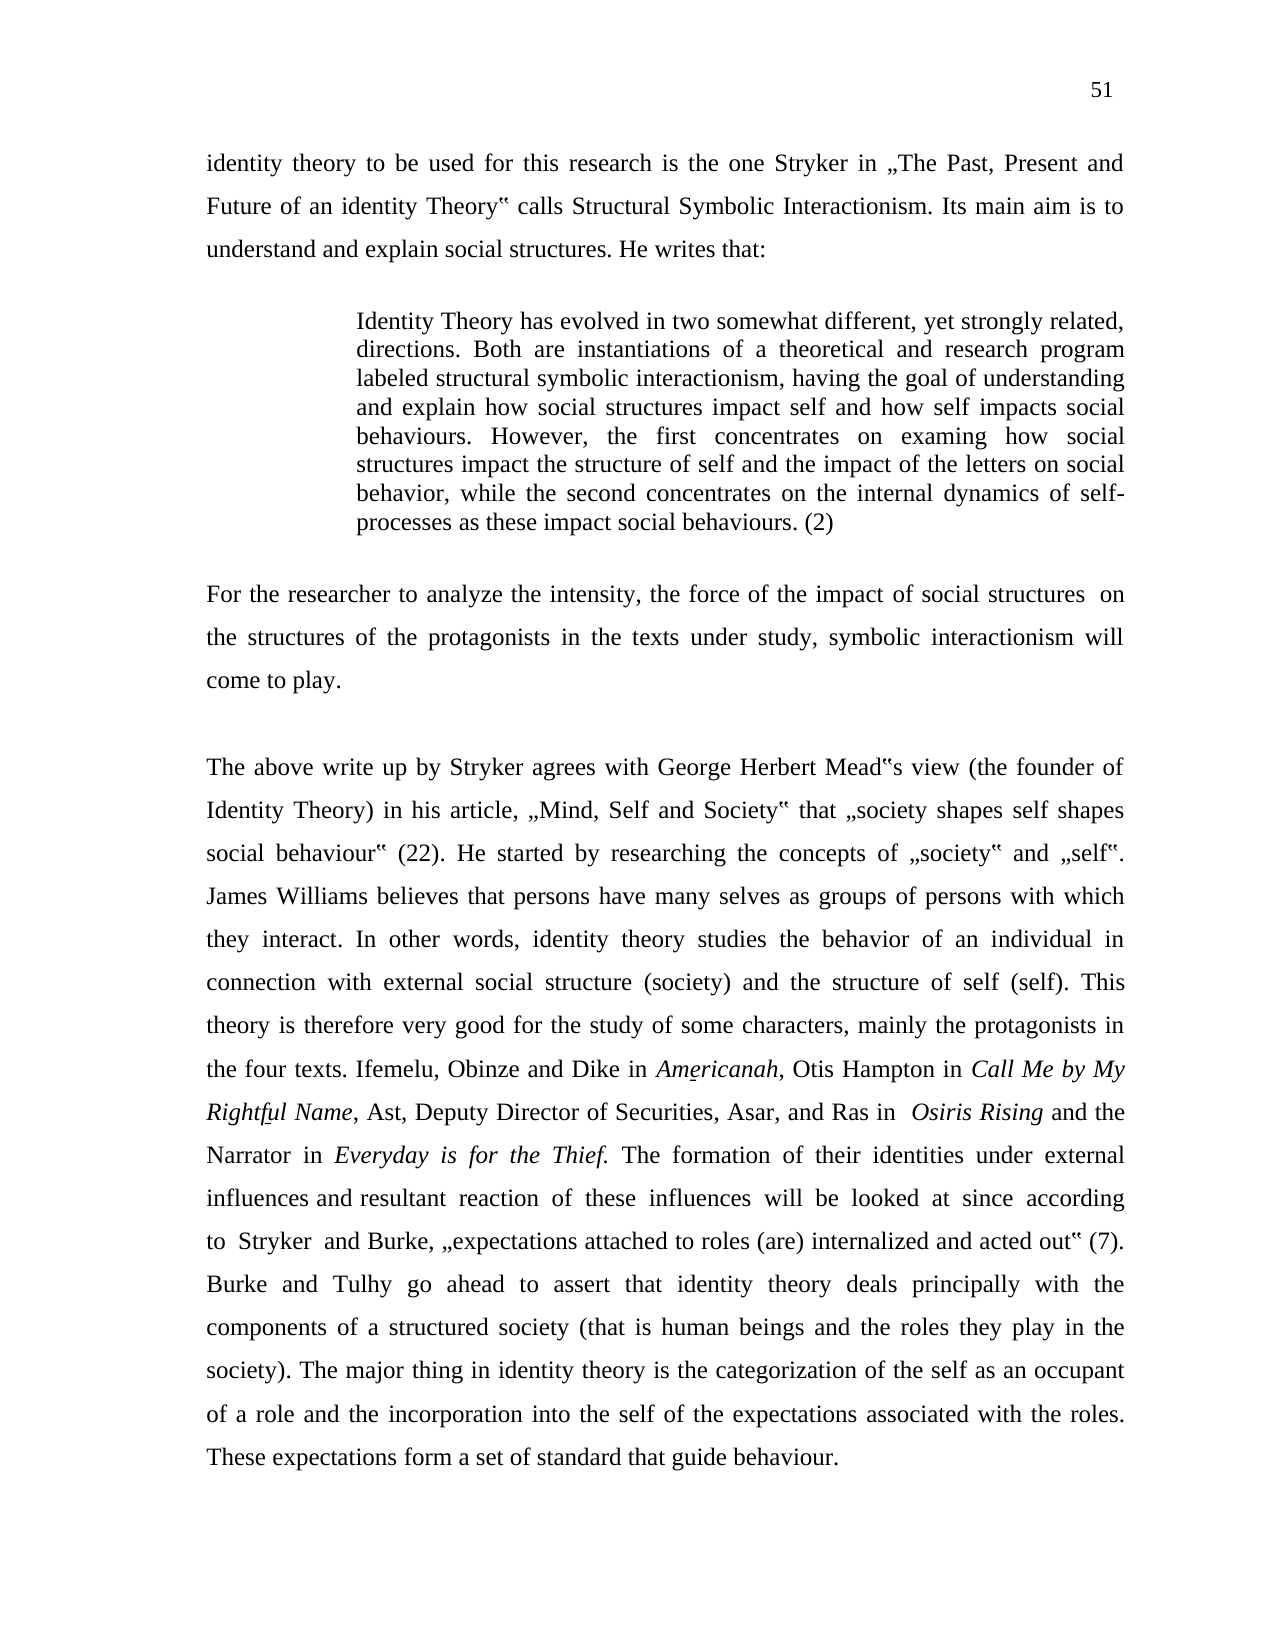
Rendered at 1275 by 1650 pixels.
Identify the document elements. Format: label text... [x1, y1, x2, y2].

text Identity Theory has evolved in two somewhat different, yet strongly related, directions. Both are instantiations of a theoretical and research program labeled structural symbolic interactionism, having the goal of understanding and explain how social structures impact self and how self impacts social behaviours. However, the first concentrates on examing how social structures impact the structure of self and the impact of the letters on social behavior, while the second concentrates on the internal dynamics of self- processes as these impact social behaviours. (2) [356, 306, 1126, 536]
text For the researcher to analyze the intensity, the force of the impact of social structures on the structures of the protagonists in the texts under study, symbolic interactionism will come to play. [206, 579, 1125, 694]
text The above write up by Stryker agrees with George Herbert Mead‟s view (the founder of Identity Theory) in his article, „Mind, Self and Society‟ that „society shapes self shapes social behaviour‟ (22). He started by researching the concepts of „society‟ and „self‟. James Williams believes that persons have many selves as groups of persons with which they interact. In other words, identity theory studies the behavior of an individual in connection with external social structure (society) and the structure of self (self). This theory is therefore very good for the study of some characters, mainly the protagonists in the four texts. Ifemelu, Obinze and Dike in Americanah, Otis Hampton in Call Me by My Rightful Name, Ast, Deputy Director of Securities, Asar, and Ras in Osiris Rising and the Narrator in Everyday is for the Thief. The formation of their identities under external influences and resultant reaction of these influences will be looked at since according to Stryker and Burke, „expectations attached to roles (are) internalized and acted out‟ (7). Burke and Tulhy go ahead to assert that identity theory deals principally with the components of a structured society (that is human beings and the roles they play in the society). The major thing in identity theory is the categorization of the self as an occupant of a role and the incorporation into the self of the expectations associated with the roles. These expectations form a set of standard that guide behaviour. [206, 752, 1126, 1471]
text identity theory to be used for this research is the one Stryker in „The Past, Present and Future of an identity Theory‟ calls Structural Symbolic Interactionism. Its main aim is to understand and explain social structures. He writes that: [206, 148, 1125, 263]
